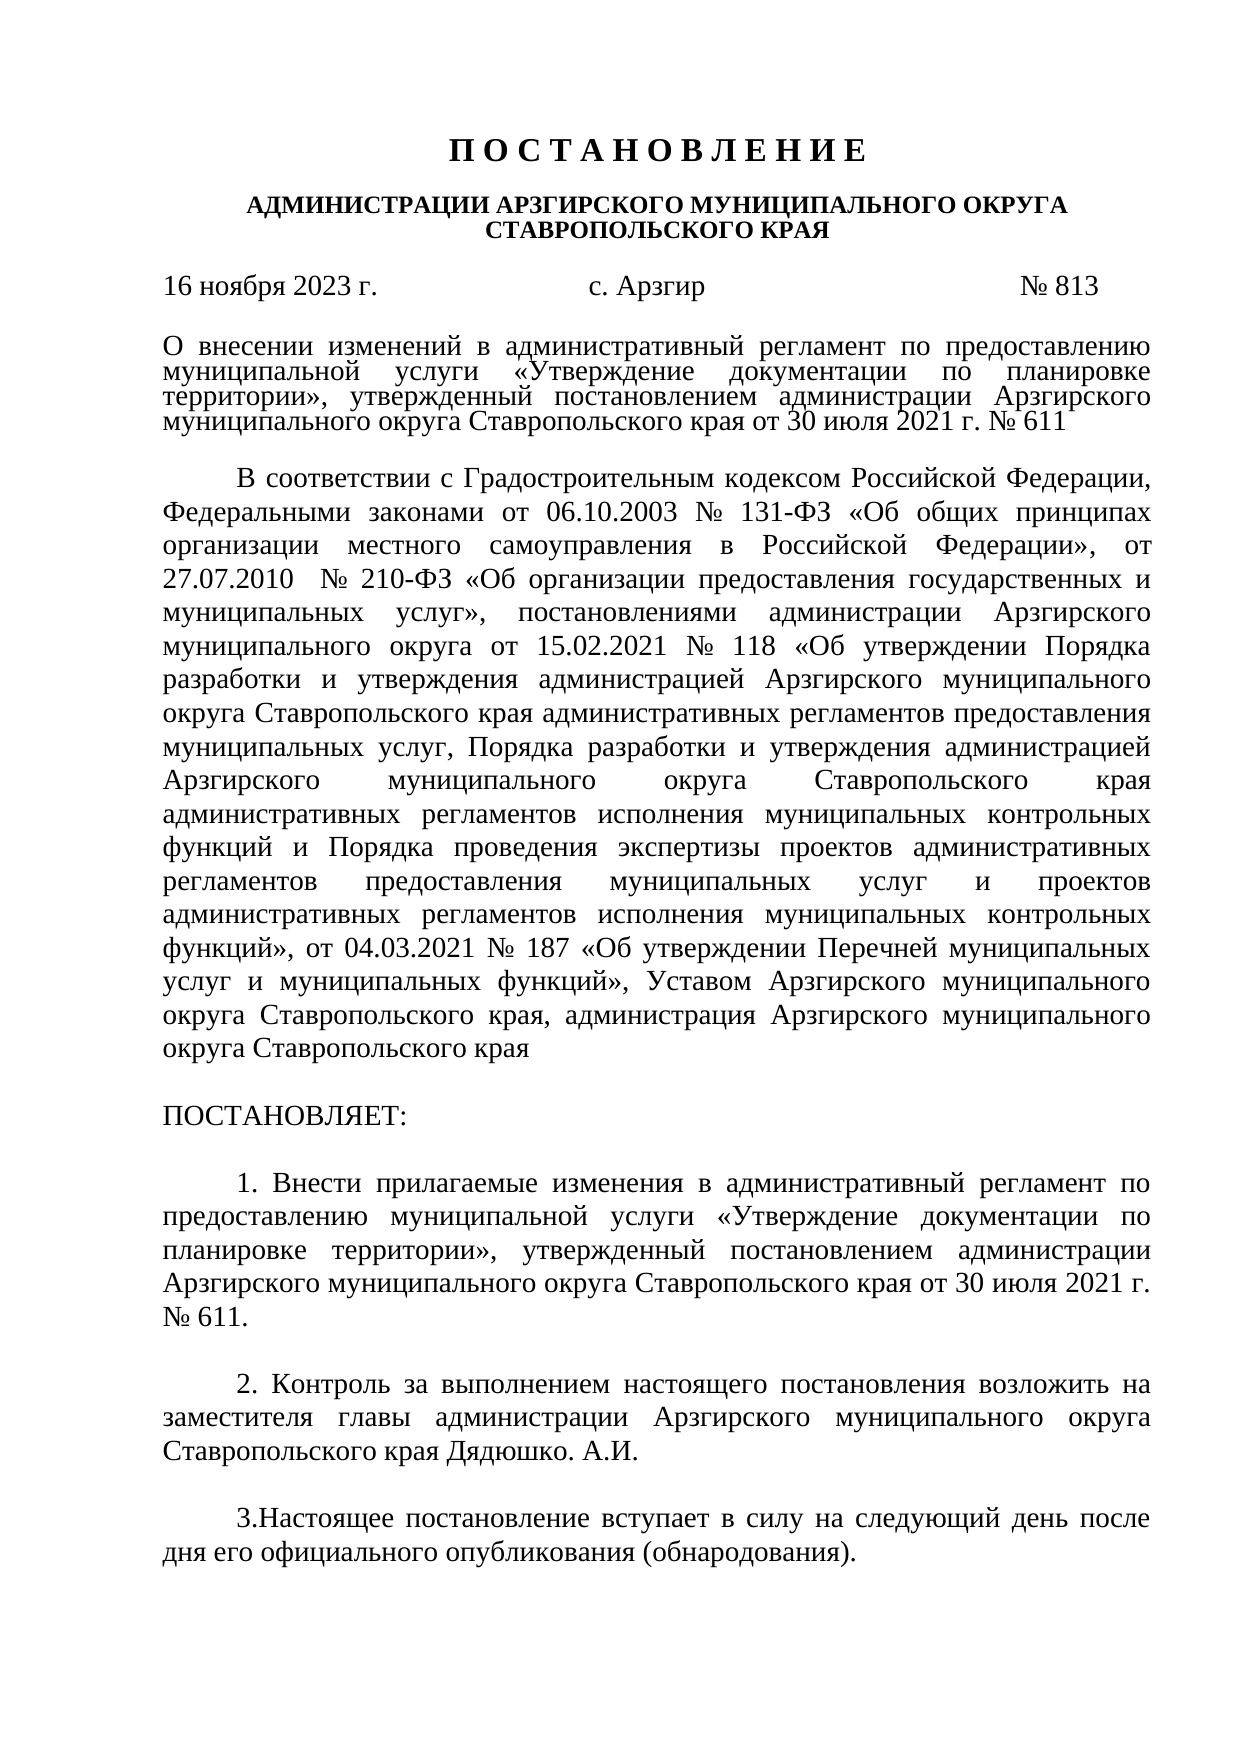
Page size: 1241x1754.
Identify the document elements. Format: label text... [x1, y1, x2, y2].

table_header с. Арзгир [482, 268, 812, 335]
title П О С Т А Н О В Л Е Н И Е [162, 130, 1152, 168]
subtitle В соответствии с Градостроительным кодексом Российской Федерации, Федеральными законами от 06.10.2003 № 131-ФЗ «Об общих принципах организации местного самоуправления в Российской Федерации», от 27.07.2010 № 210-ФЗ «Об организации предоставления государственных и муниципальных услуг», постановлениями администрации Арзгирского муниципального округа от 15.02.2021 № 118 «Об утверждении Порядка разработки и утверждения администрацией Арзгирского муниципального округа Ставропольского края административных регламентов предоставления муниципальных услуг, Порядка разработки и утверждения администрацией Арзгирского муниципального округа Ставропольского края административных регламентов исполнения муниципальных контрольных функций и Порядка проведения экспертизы проектов административных регламентов предоставления муниципальных услуг и проектов административных регламентов исполнения муниципальных контрольных функций», от 04.03.2021 № 187 «Об утверждении Перечней муниципальных услуг и муниципальных функций», Уставом Арзгирского муниципального округа Ставропольского края, администрация Арзгирского муниципального округа Ставропольского края [162, 460, 1152, 1064]
subtitle 2. Контроль за выполнением настоящего постановления возложить на заместителя главы администрации Арзгирского муниципального округа Ставропольского края Дядюшко. А.И. [162, 1366, 1152, 1467]
table_header № 813 [812, 268, 1167, 335]
subtitle ПОСТАНОВЛЯЕТ: [162, 1098, 1152, 1131]
subtitle 3.Настоящее постановление вступает в силу на следующий день после дня его официального опубликования (обнародования). [162, 1500, 1152, 1567]
table_header 16 ноября 2023 г. [163, 268, 482, 335]
title АДМИНИСТРАЦИИ АРЗГИРСКОГО МУНИЦИПАЛЬНОГО ОКРУГА [162, 193, 1152, 218]
title СТАВРОПОЛЬСКОГО КРАЯ [162, 218, 1152, 243]
text О внесении изменений в административный регламент по предоставлению муниципальной услуги «Утверждение документации по планировке территории», утвержденный постановлением администрации Арзгирского муниципального округа Ставропольского края от 30 июля 2021 г. № 611 [162, 335, 1152, 435]
subtitle 1. Внести прилагаемые изменения в административный регламент по предоставлению муниципальной услуги «Утверждение документации по планировке территории», утвержденный постановлением администрации Арзгирского муниципального округа Ставропольского края от 30 июля 2021 г. № 611. [162, 1165, 1152, 1332]
